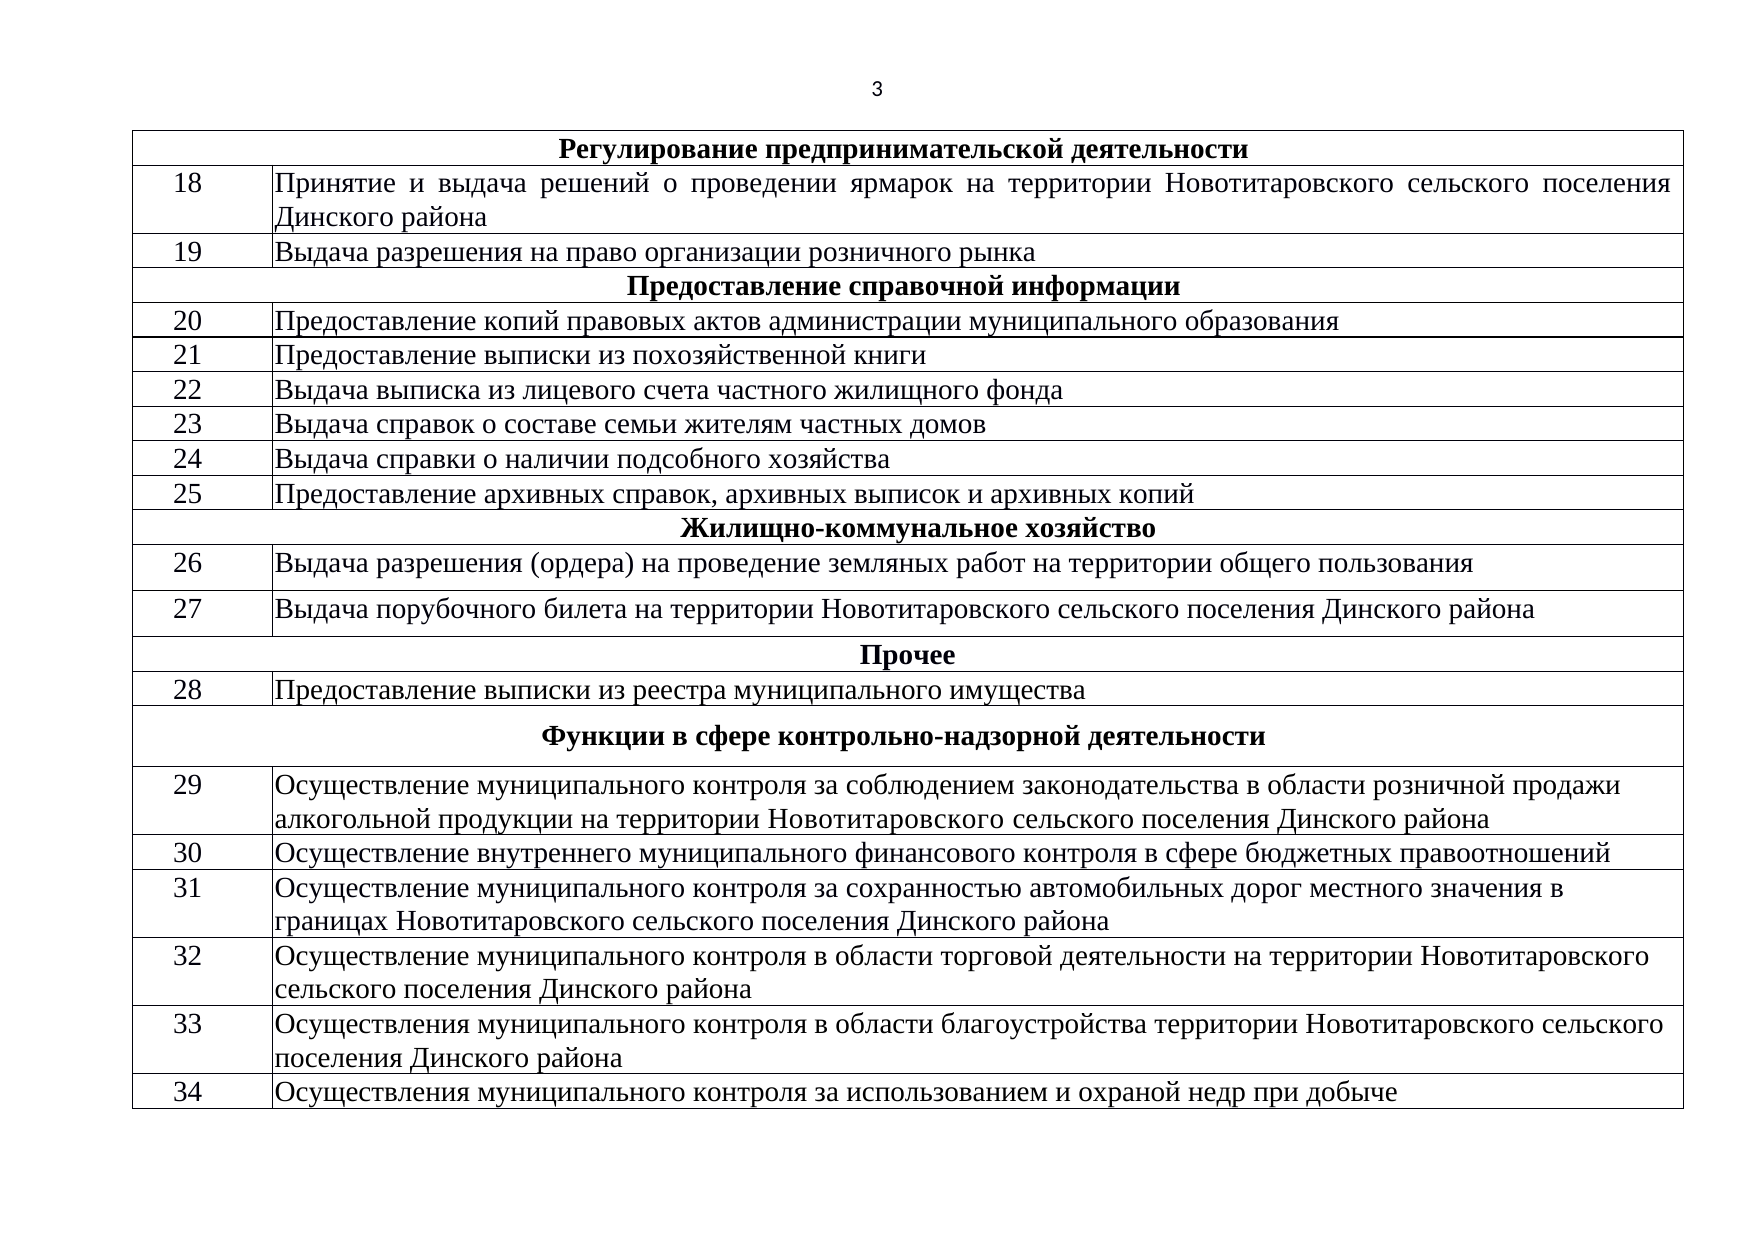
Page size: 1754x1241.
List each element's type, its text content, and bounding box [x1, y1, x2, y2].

table_cell Выдача разрешения на право организации розничного рынка [273, 234, 1683, 267]
table_cell Осуществление муниципального контроля за сохранностью автомобильных дорог местного значения в границах Новотитаровского сельского поселения Динского района [273, 870, 1683, 937]
table_cell Предоставление архивных справок, архивных выписок и архивных копий [273, 476, 1683, 509]
table_cell 20 [133, 303, 272, 336]
table_cell Предоставление выписки из реестра муниципального имущества [273, 672, 1683, 705]
table_cell 24 [133, 441, 272, 475]
table_cell Выдача разрешения (ордера) на проведение земляных работ на территории общего пользования [273, 545, 1683, 590]
table_cell Предоставление справочной информации [133, 268, 1683, 302]
table_cell Осуществление муниципального контроля в области торговой деятельности на территории Новотитаровского сельского поселения Динского района [273, 938, 1683, 1005]
table_cell Выдача порубочного билета на территории Новотитаровского сельского поселения Динского района [273, 591, 1683, 636]
table_cell 29 [133, 767, 272, 834]
table_cell Осуществление внутреннего муниципального финансового контроля в сфере бюджетных правоотношений [273, 835, 1683, 869]
table_cell 32 [133, 938, 272, 1005]
table_cell 28 [133, 672, 272, 705]
table_cell 25 [133, 476, 272, 509]
table_cell Регулирование предпринимательской деятельности [133, 131, 1683, 164]
table_cell 26 [133, 545, 272, 590]
table_cell Выдача выписка из лицевого счета частного жилищного фонда [273, 372, 1683, 406]
table_cell 30 [133, 835, 272, 869]
table_cell 18 [133, 166, 272, 233]
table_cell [273, 1074, 1683, 1108]
table_cell Предоставление копий правовых актов администрации муниципального образования [273, 303, 1683, 336]
table_cell Функции в сфере контрольно-надзорной деятельности [133, 706, 1683, 766]
table_cell Осуществление муниципального контроля за соблюдением законодательства в области розничной продажи алкогольной продукции на территории Новотитаровского сельского поселения Динского района [273, 767, 1683, 834]
table_cell Принятие и выдача решений о проведении ярмарок на территории Новотитаровского сельского поселения Динского района [273, 166, 1683, 233]
table_cell Выдача справок о составе семьи жителям частных домов [273, 407, 1683, 440]
table_cell Выдача справки о наличии подсобного хозяйства [273, 441, 1683, 475]
table_cell 21 [133, 338, 272, 371]
table_cell 22 [133, 372, 272, 406]
table_cell 34 [133, 1074, 272, 1108]
table_cell 27 [133, 591, 272, 636]
table_cell 33 [133, 1006, 272, 1073]
table_cell Жилищно-коммунальное хозяйство [133, 510, 1683, 544]
table_cell Осуществления муниципального контроля в области благоустройства территории Новотитаровского сельского поселения Динского района [273, 1006, 1683, 1073]
table_cell 31 [133, 870, 272, 937]
table_cell Прочее [133, 637, 1683, 671]
table_cell 19 [133, 234, 272, 267]
table_cell Предоставление выписки из похозяйственной книги [273, 338, 1683, 371]
table_cell 23 [133, 407, 272, 440]
